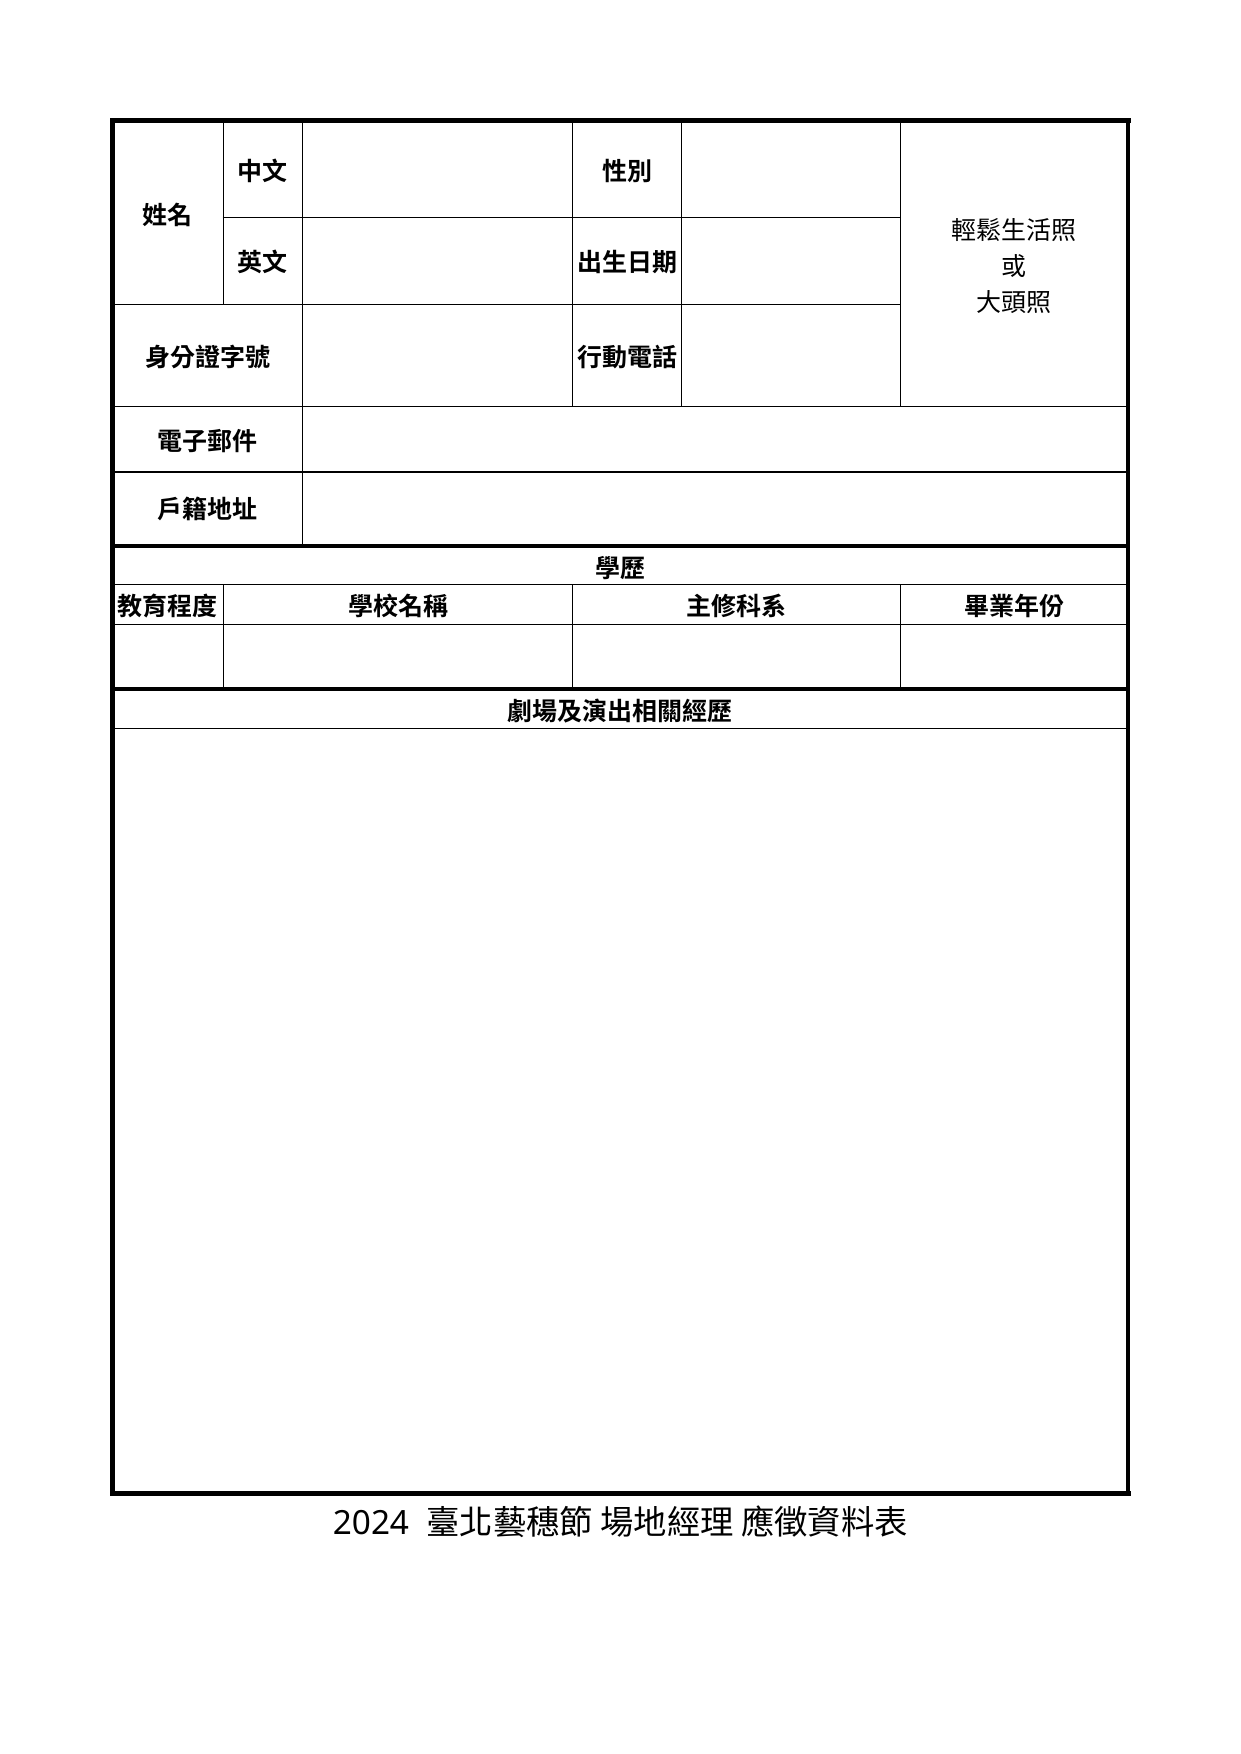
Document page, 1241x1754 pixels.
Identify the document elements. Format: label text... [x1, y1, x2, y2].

table_cell [573, 625, 900, 687]
table_header [303, 123, 572, 217]
table_cell [682, 305, 900, 406]
table_cell 教育程度 [115, 585, 223, 623]
table_header 輕鬆生活照 或 大頭照 [901, 123, 1126, 406]
table_cell 身分證字號 [115, 305, 302, 406]
table_cell [303, 407, 1126, 471]
table_header 中文 [224, 123, 302, 217]
table_cell [303, 218, 572, 304]
table_cell 學校名稱 [224, 585, 572, 623]
table_cell 出生日期 [573, 218, 681, 304]
table_cell [901, 625, 1126, 687]
text 2024 臺北藝穗節 場地經理 應徵資料表 [112, 1496, 1128, 1544]
table_cell 行動電話 [573, 305, 681, 406]
table_cell 劇場及演出相關經歷 [115, 691, 1126, 728]
table_cell [303, 473, 1126, 543]
table_header 姓名 [115, 123, 223, 304]
table_cell [682, 218, 900, 304]
table_header 性別 [573, 123, 681, 217]
table_cell 英文 [224, 218, 302, 304]
table_cell 戶籍地址 [115, 473, 302, 543]
table_cell [115, 625, 223, 687]
table_cell 學歷 [115, 548, 1126, 584]
table_cell [224, 625, 572, 687]
table_cell 主修科系 [573, 585, 900, 623]
table_cell [115, 729, 1126, 1491]
table_cell [303, 305, 572, 406]
table_cell 畢業年份 [901, 585, 1126, 623]
table_cell 電子郵件 [115, 407, 302, 471]
table_header [682, 123, 900, 217]
